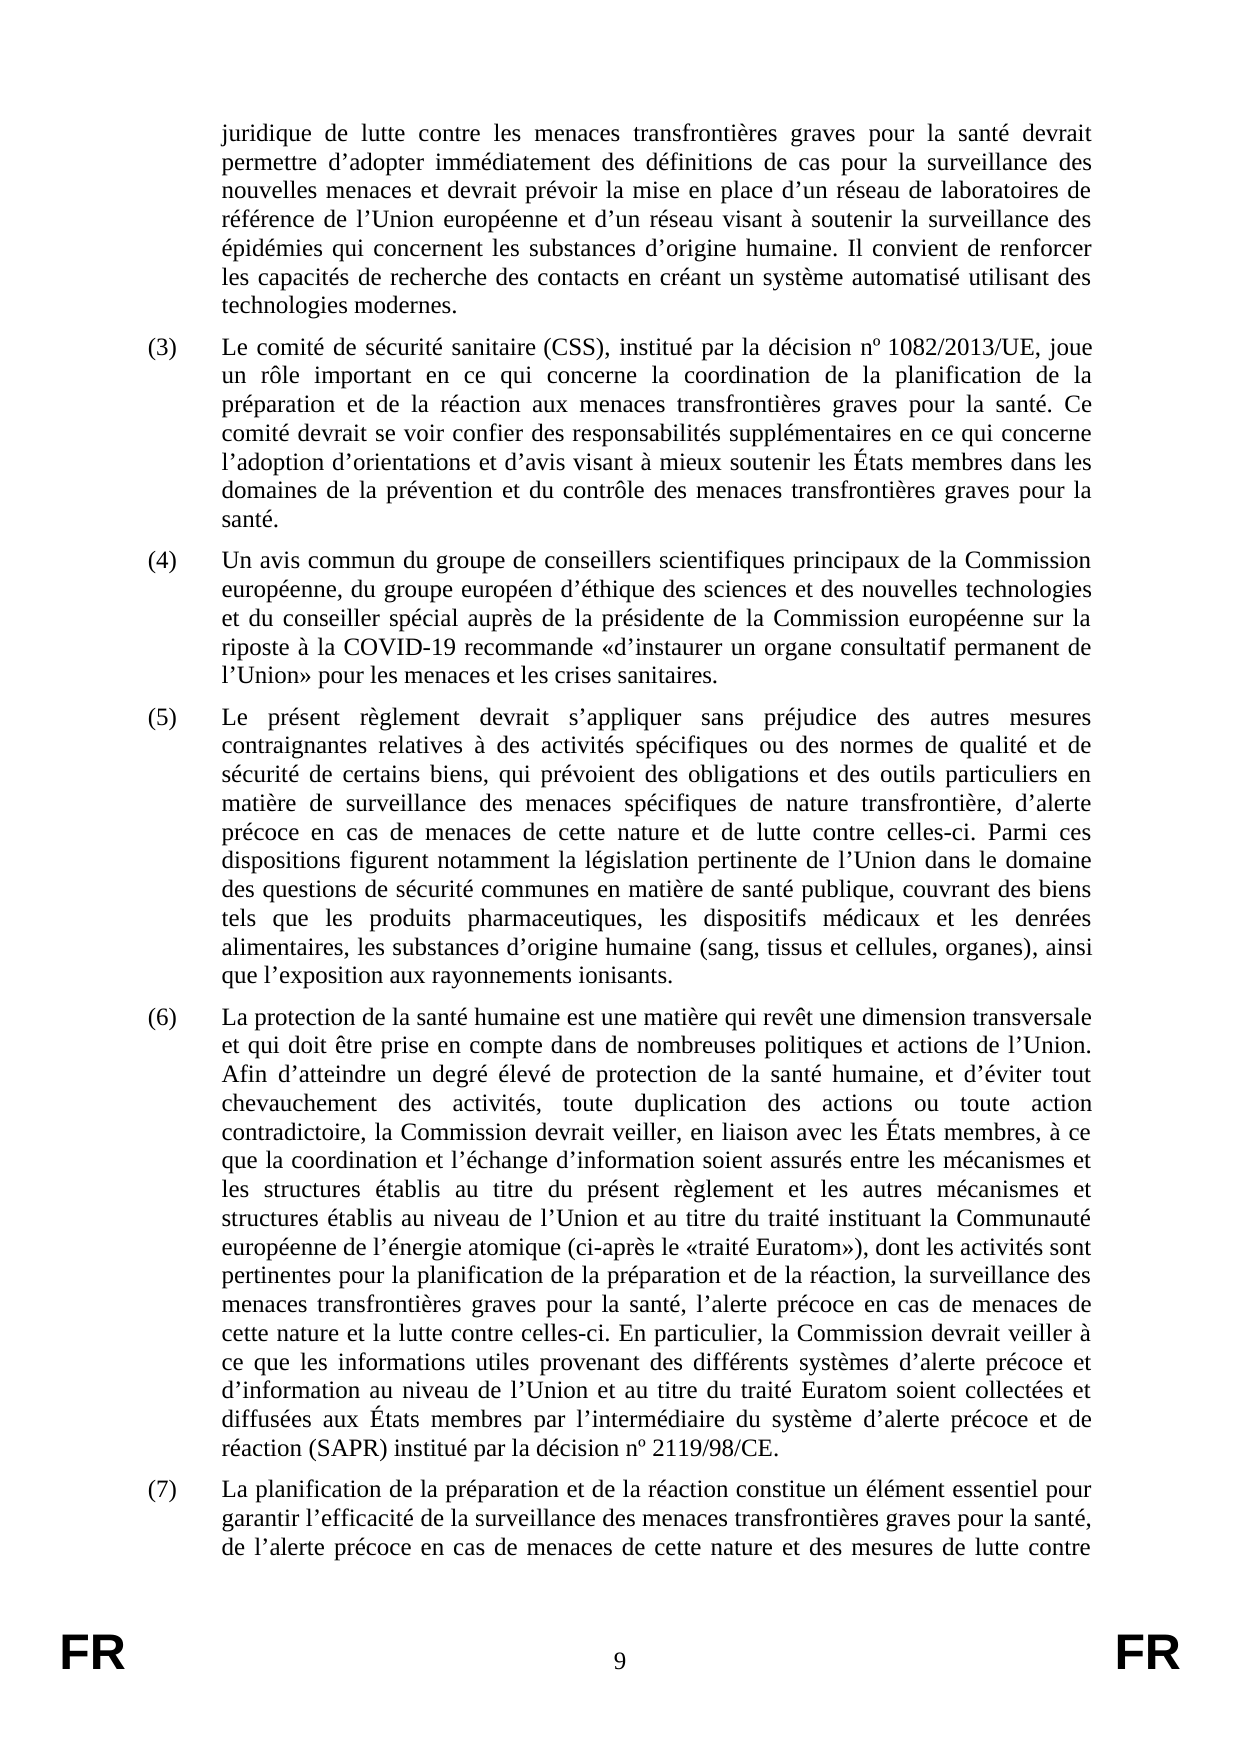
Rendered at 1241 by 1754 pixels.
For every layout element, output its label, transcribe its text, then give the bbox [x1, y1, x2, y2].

text (6) La protection de la santé humaine est une matière qui revêt une dimension transversale et qui doit être prise en compte dans de nombreuses politiques et actions de l’Union. Afin d’atteindre un degré élevé de protection de la santé humaine, et d’éviter tout chevauchement des activités, toute duplication des actions ou toute action contradictoire, la Commission devrait veiller, en liaison avec les États membres, à ce que la coordination et l’échange d’information soient assurés entre les mécanismes et les structures établis au titre du présent règlement et les autres mécanismes et structures établis au niveau de l’Union et au titre du traité instituant la Communauté européenne de l’énergie atomique (ci-après le «traité Euratom»), dont les activités sont pertinentes pour la planification de la préparation et de la réaction, la surveillance des menaces transfrontières graves pour la santé, l’alerte précoce en cas de menaces de cette nature et la lutte contre celles-ci. En particulier, la Commission devrait veiller à ce que les informations utiles provenant des différents systèmes d’alerte précoce et d’information au niveau de l’Union et au titre du traité Euratom soient collectées et diffusées aux États membres par l’intermédiaire du système d’alerte précoce et de réaction (SAPR) institué par la décision nº 2119/98/CE. [148, 1002, 1093, 1462]
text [148, 1474, 1093, 1561]
text (4) Un avis commun du groupe de conseillers scientifiques principaux de la Commission européenne, du groupe européen d’éthique des sciences et des nouvelles technologies et du conseiller spécial auprès de la présidente de la Commission européenne sur la riposte à la COVID-19 recommande «d’instaurer un organe consultatif permanent de l’Union» pour les menaces et les crises sanitaires. [148, 546, 1093, 689]
text (5) Le présent règlement devrait s’appliquer sans préjudice des autres mesures contraignantes relatives à des activités spécifiques ou des normes de qualité et de sécurité de certains biens, qui prévoient des obligations et des outils particuliers en matière de surveillance des menaces spécifiques de nature transfrontière, d’alerte précoce en cas de menaces de cette nature et de lutte contre celles-ci. Parmi ces dispositions figurent notamment la législation pertinente de l’Union dans le domaine des questions de sécurité communes en matière de santé publique, couvrant des biens tels que les produits pharmaceutiques, les dispositifs médicaux et les denrées alimentaires, les substances d’origine humaine (sang, tissus et cellules, organes), ainsi que l’exposition aux rayonnements ionisants. [148, 702, 1093, 989]
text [148, 118, 1093, 319]
text (3) Le comité de sécurité sanitaire (CSS), institué par la décision nº 1082/2013/UE, joue un rôle important en ce qui concerne la coordination de la planification de la préparation et de la réaction aux menaces transfrontières graves pour la santé. Ce comité devrait se voir confier des responsabilités supplémentaires en ce qui concerne l’adoption d’orientations et d’avis visant à mieux soutenir les États membres dans les domaines de la prévention et du contrôle des menaces transfrontières graves pour la santé. [148, 332, 1093, 533]
